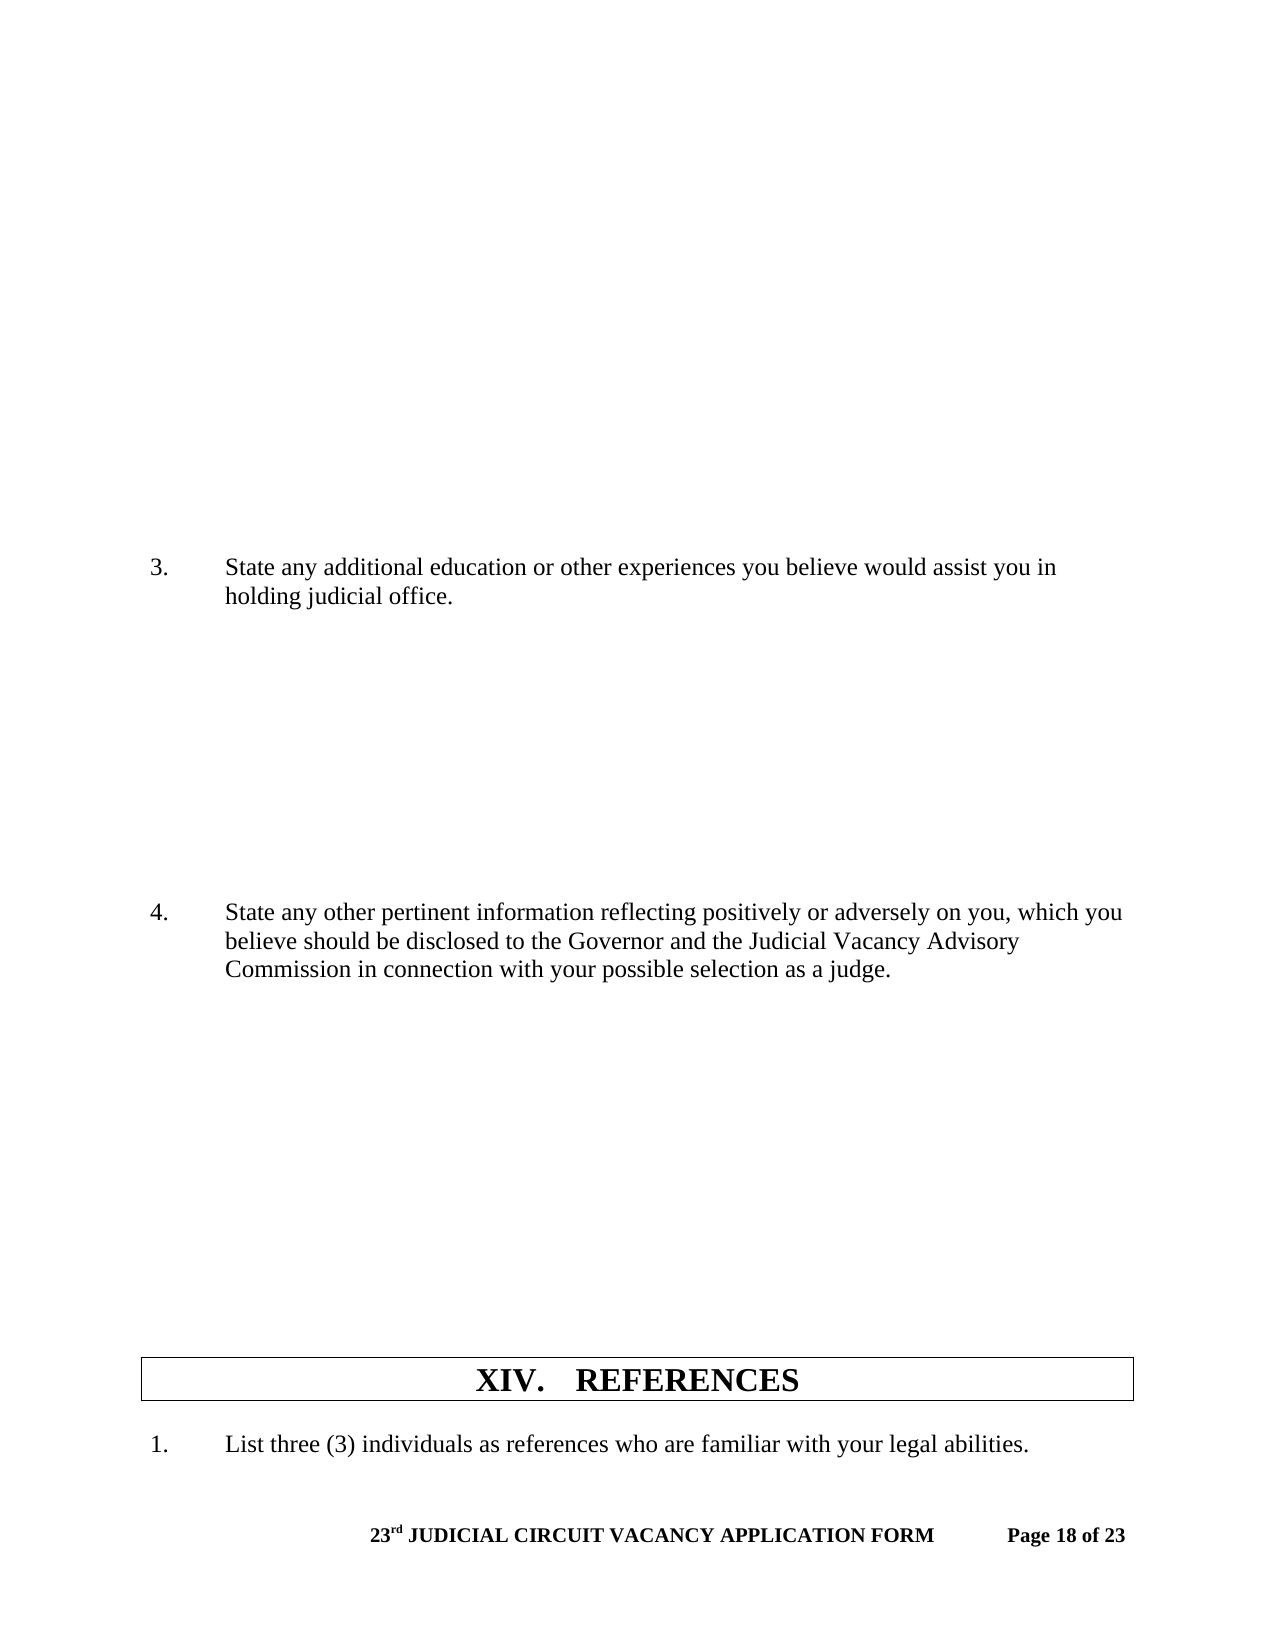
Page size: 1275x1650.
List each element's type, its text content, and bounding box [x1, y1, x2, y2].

text 3. State any additional education or other experiences you believe would assist you in holding judicial office. [150, 552, 1125, 610]
text 4. State any other pertinent information reflecting positively or adversely on you, which you believe should be disclosed to the Governor and the Judicial Vacancy Advisory Commission in connection with your possible selection as a judge. [150, 897, 1125, 983]
text 1. List three (3) individuals as references who are familiar with your legal abilities. [150, 1429, 1125, 1458]
text XIV. REFERENCES [142, 1358, 1133, 1400]
